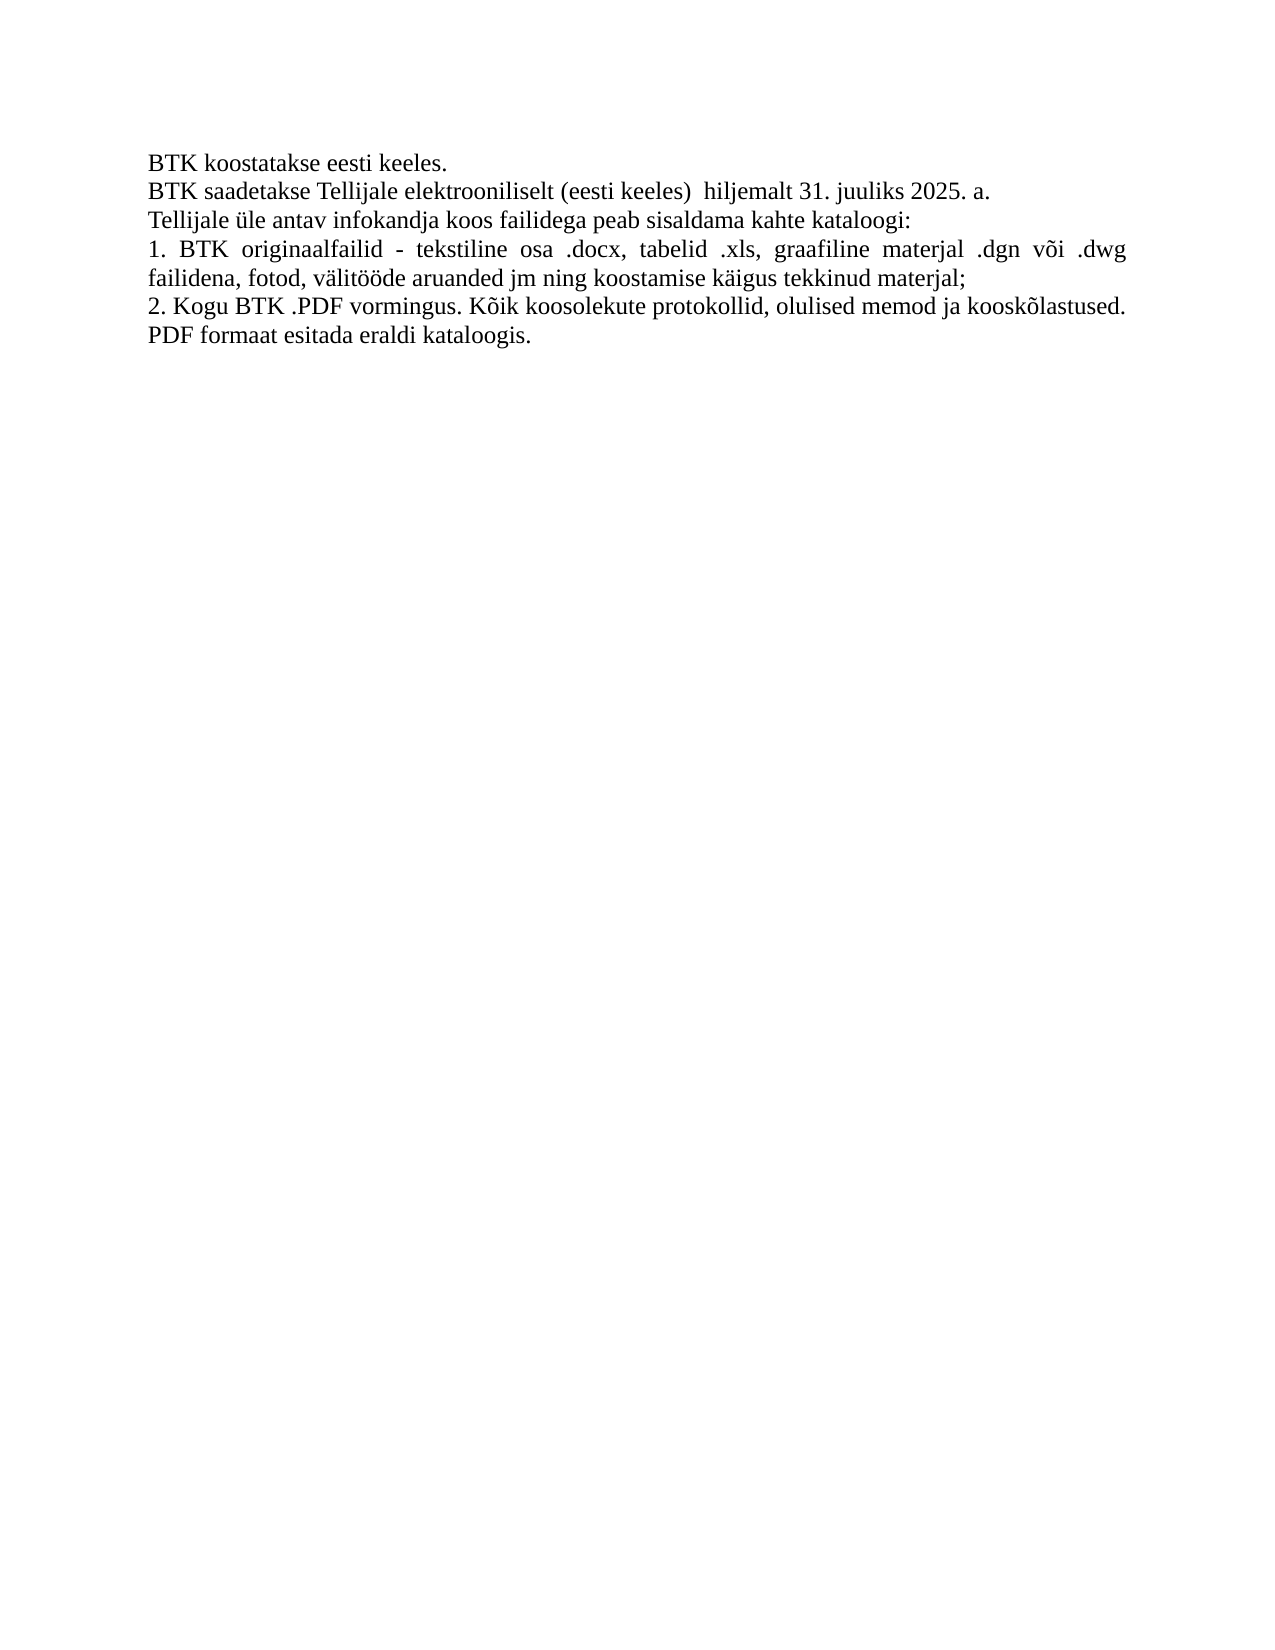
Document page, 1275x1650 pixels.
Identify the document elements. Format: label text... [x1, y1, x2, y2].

text BTK saadetakse Tellijale elektrooniliselt (eesti keeles) hiljemalt 31. juuliks 2025. a. [148, 176, 1127, 205]
text Tellijale üle antav infokandja koos failidega peab sisaldama kahte kataloogi: [148, 205, 1127, 234]
text 2. Kogu BTK .PDF vormingus. Kõik koosolekute protokollid, olulised memod ja kooskõlastused. PDF formaat esitada eraldi kataloogis. [148, 291, 1127, 349]
text 1. BTK originaalfailid - tekstiline osa .docx, tabelid .xls, graafiline materjal .dgn või .dwg failidena, fotod, välitööde aruanded jm ning koostamise käigus tekkinud materjal; [148, 234, 1127, 291]
text BTK koostatakse eesti keeles. [148, 148, 1127, 176]
